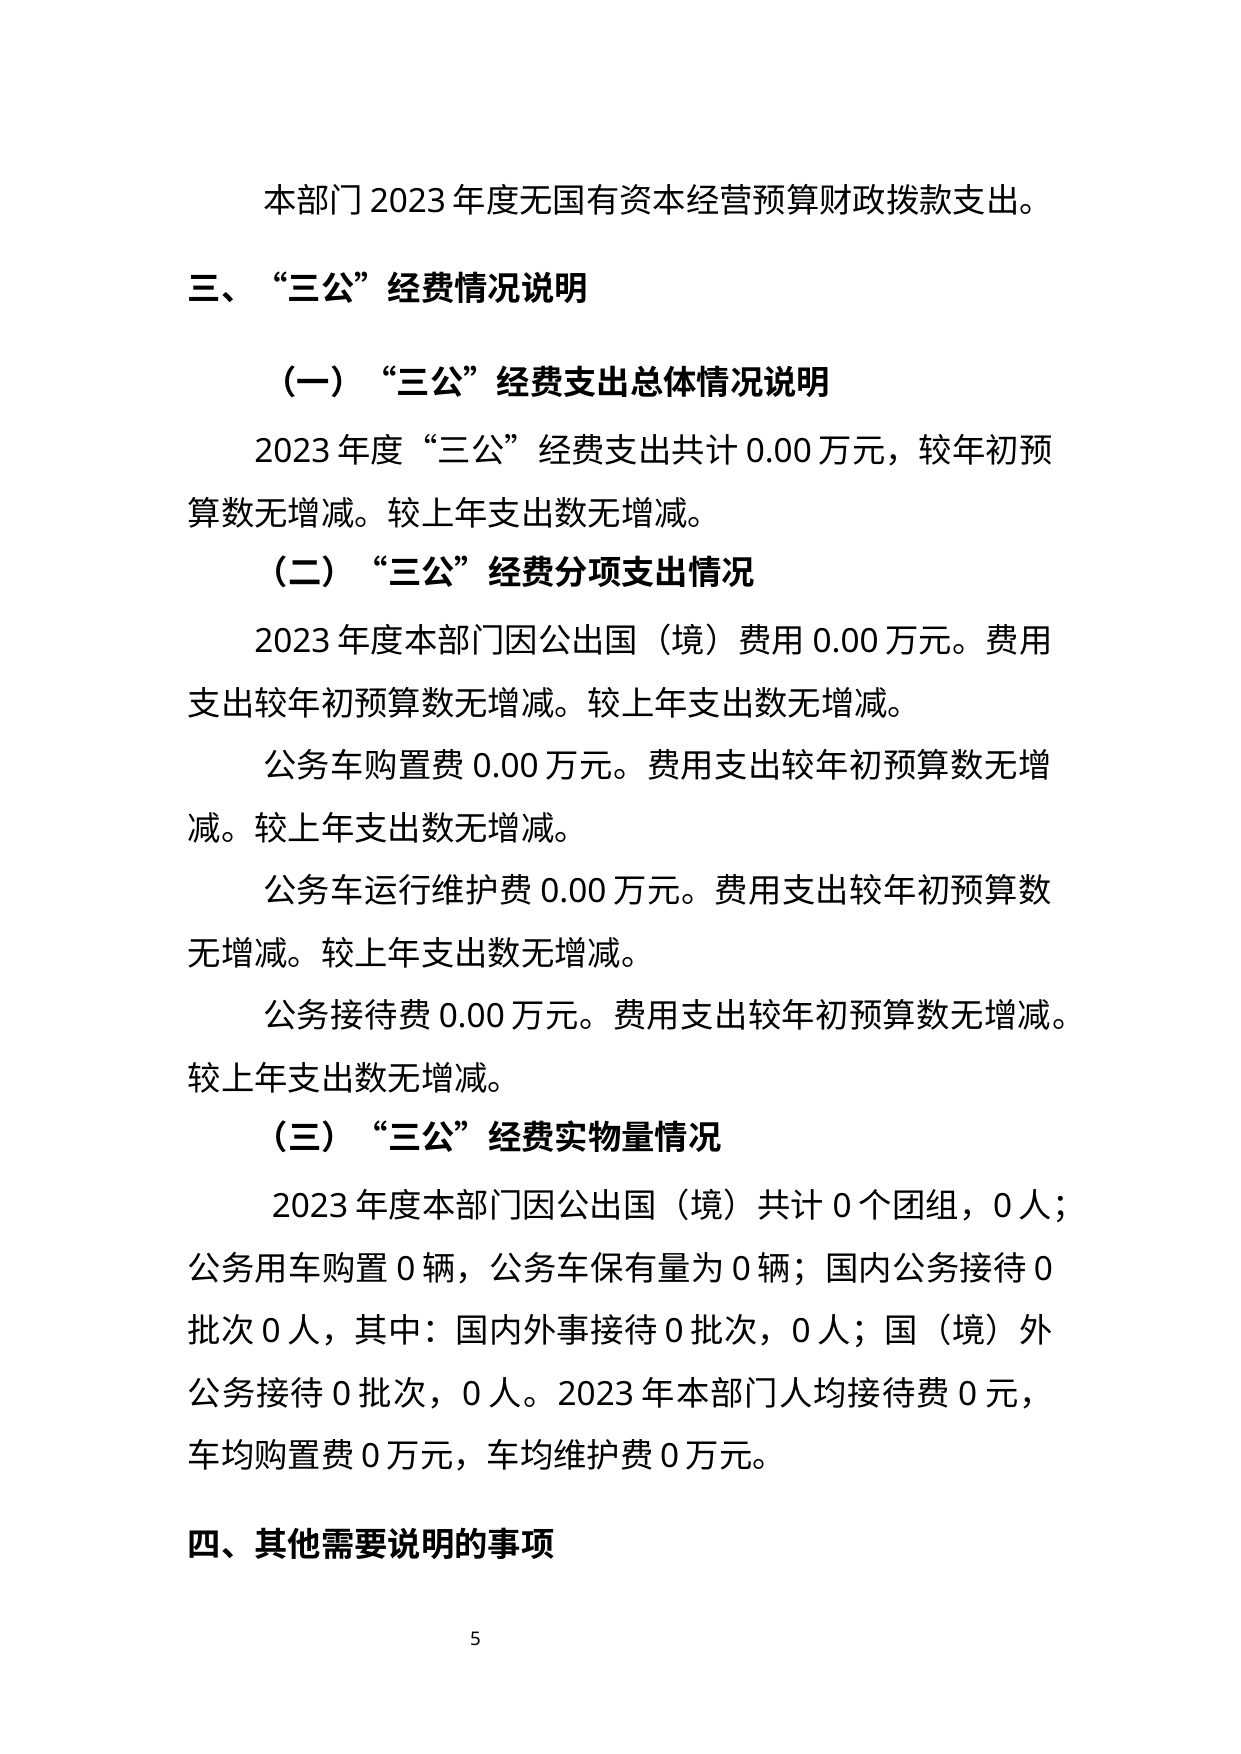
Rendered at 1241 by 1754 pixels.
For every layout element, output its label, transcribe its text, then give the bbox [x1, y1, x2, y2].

text 三、“三公”经费情况说明 [187, 254, 1053, 319]
text 2023年度本部门因公出国（境）共计0个团组，0人；公务用车购置0辆，公务车保有量为0辆；国内公务接待0批次0人，其中：国内外事接待0批次，0人；国（境）外公务接待0批次，0人。2023年本部门人均接待费0元，车均购置费0万元，车均维护费0万元。 [187, 1168, 1053, 1480]
text 公务车购置费0.00万元。费用支出较年初预算数无增减。较上年支出数无增减。 [187, 728, 1053, 853]
text 本部门2023年度无国有资本经营预算财政拨款支出。 [187, 162, 1053, 224]
text 公务车运行维护费0.00万元。费用支出较年初预算数无增减。较上年支出数无增减。 [187, 853, 1053, 978]
text 四、其他需要说明的事项 [187, 1509, 1053, 1574]
text （三）“三公”经费实物量情况 [187, 1103, 1053, 1168]
text 2023年度“三公”经费支出共计0.00万元，较年初预算数无增减。较上年支出数无增减。 [187, 413, 1053, 538]
text 2023年度本部门因公出国（境）费用0.00万元。费用支出较年初预算数无增减。较上年支出数无增减。 [187, 603, 1053, 728]
text （二）“三公”经费分项支出情况 [187, 538, 1053, 603]
text （一）“三公”经费支出总体情况说明 [187, 348, 1053, 413]
text 公务接待费0.00万元。费用支出较年初预算数无增减。较上年支出数无增减。 [187, 978, 1053, 1103]
